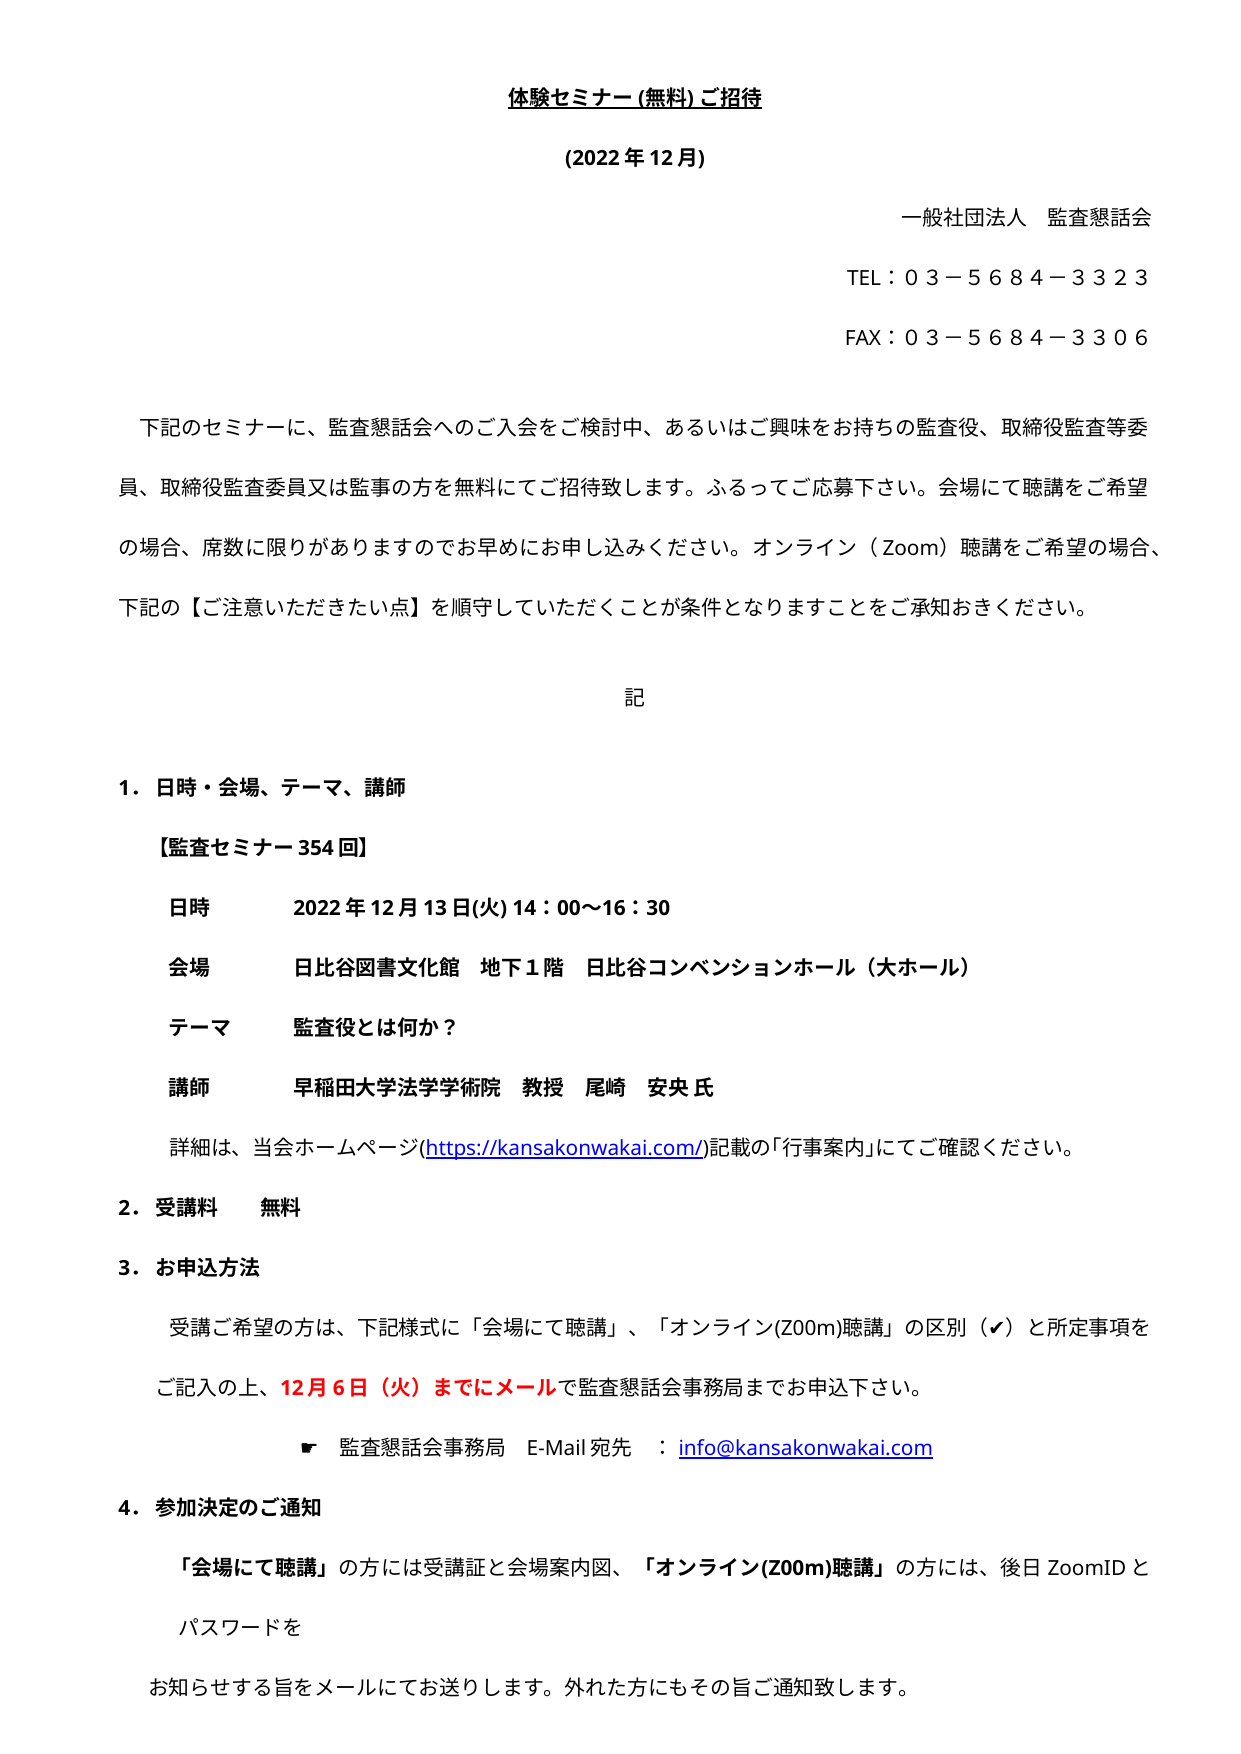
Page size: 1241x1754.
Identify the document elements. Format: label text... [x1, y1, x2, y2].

text ☛ 監査懇話会事務局 E-Mail宛先 ： info@kansakonwakai.com [133, 1417, 1152, 1477]
text 一般社団法人 監査懇話会 [118, 187, 1152, 247]
text 下記のセミナーに、監査懇話会へのご入会をご検討中、あるいはご興味をお持ちの監査役、取締役監査等委員、取締役監査委員又は監事の方を無料にてご招待致します。ふるってご応募下さい。会場にて聴講をご希望の場合、席数に限りがありますのでお早めにお申し込みください。オンライン（Zoom）聴講をご希望の場合、下記の【ご注意いただきたい点】を順守していただくことが条件となりますことをご承知おきください。 [118, 397, 1152, 637]
list お申込方法 [118, 1237, 1152, 1297]
text 講師 早稲田大学法学学術院 教授 尾崎 安央 氏 [148, 1057, 1152, 1117]
text TEL：０３－５６８４－３３２３ [118, 247, 1152, 307]
text 日時 2022年12月13日(火) 14：00～16：30 [148, 877, 1152, 937]
text 詳細は、当会ホームページ(https://kansakonwakai.com/)記載の｢行事案内｣にてご確認ください。 [148, 1117, 1152, 1177]
text 受講ご希望の方は、下記様式に「会場にて聴講」、「オンライン(Z00m)聴講」の区別（✔）と所定事項をご記入の上、12月6日（火）までにメールで監査懇話会事務局までお申込下さい。 [155, 1297, 1152, 1417]
text 「会場にて聴講」の方には受講証と会場案内図、「オンライン(Z00m)聴講」の方には、後日ZoomIDとパスワードを [170, 1537, 1152, 1657]
text FAX：０３－５６８４－３３０６ [118, 307, 1152, 367]
text 4． 参加決定のご通知 [118, 1477, 1152, 1537]
subtitle 記 [118, 667, 1152, 727]
text 体験セミナー (無料) ご招待 [118, 67, 1152, 127]
text 【監査セミナー354回】 [148, 817, 1152, 877]
list 日時・会場、テーマ、講師 [118, 757, 1152, 817]
text お知らせする旨をメールにてお送りします。外れた方にもその旨ご通知致します。 [148, 1657, 1152, 1717]
text (2022年12月) [118, 127, 1152, 187]
text テーマ 監査役とは何か？ [148, 997, 1152, 1057]
text 会場 日比谷図書文化館 地下１階 日比谷コンベンションホール（大ホール） [148, 937, 1152, 997]
list 受講料 無料 [118, 1177, 1152, 1237]
